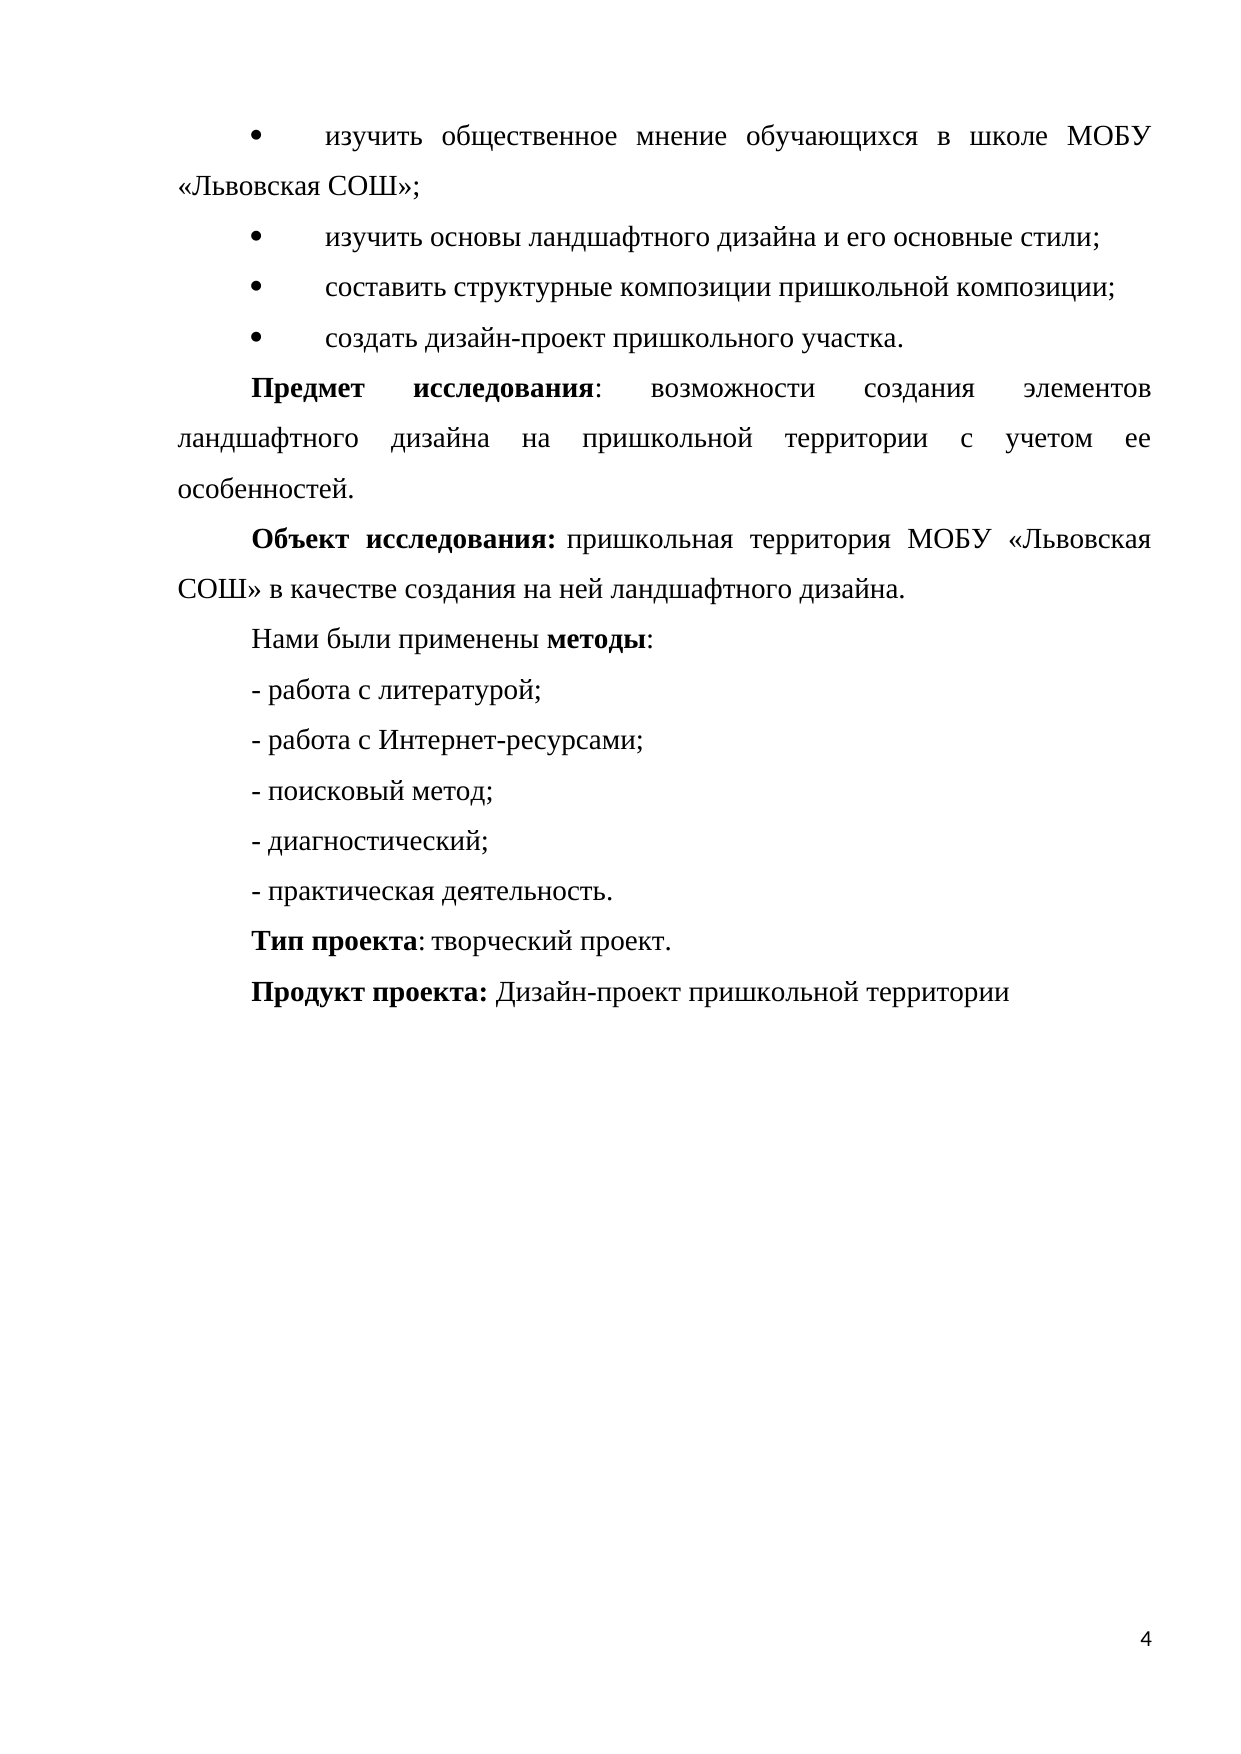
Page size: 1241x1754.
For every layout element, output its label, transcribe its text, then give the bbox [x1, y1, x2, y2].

list изучить основы ландшафтного дизайна и его основные стили; [177, 219, 1152, 252]
text Объект исследования: пришкольная территория МОБУ «Львовская СОШ» в качестве создания на ней ландшафтного дизайна. [177, 521, 1152, 605]
text - практическая деятельность. [177, 873, 1152, 907]
text Предмет исследования: возможности создания элементов ландшафтного дизайна на пришкольной территории с учетом ее особенностей. [177, 370, 1152, 504]
list составить структурные композиции пришкольной композиции; [177, 269, 1152, 303]
text - работа с Интернет-ресурсами; [177, 722, 1152, 756]
text - работа с литературой; [177, 672, 1152, 706]
text Тип проекта: творческий проект. [177, 923, 1152, 957]
text Продукт проекта: Дизайн-проект пришкольной территории [177, 974, 1152, 1007]
text - поисковый метод; [177, 773, 1152, 806]
text Нами были применены методы: [177, 622, 1152, 655]
text - диагностический; [177, 823, 1152, 856]
list изучить общественное мнение обучающихся в школе МОБУ «Львовская СОШ»; [177, 118, 1152, 202]
list создать дизайн-проект пришкольного участка. [177, 320, 1152, 353]
